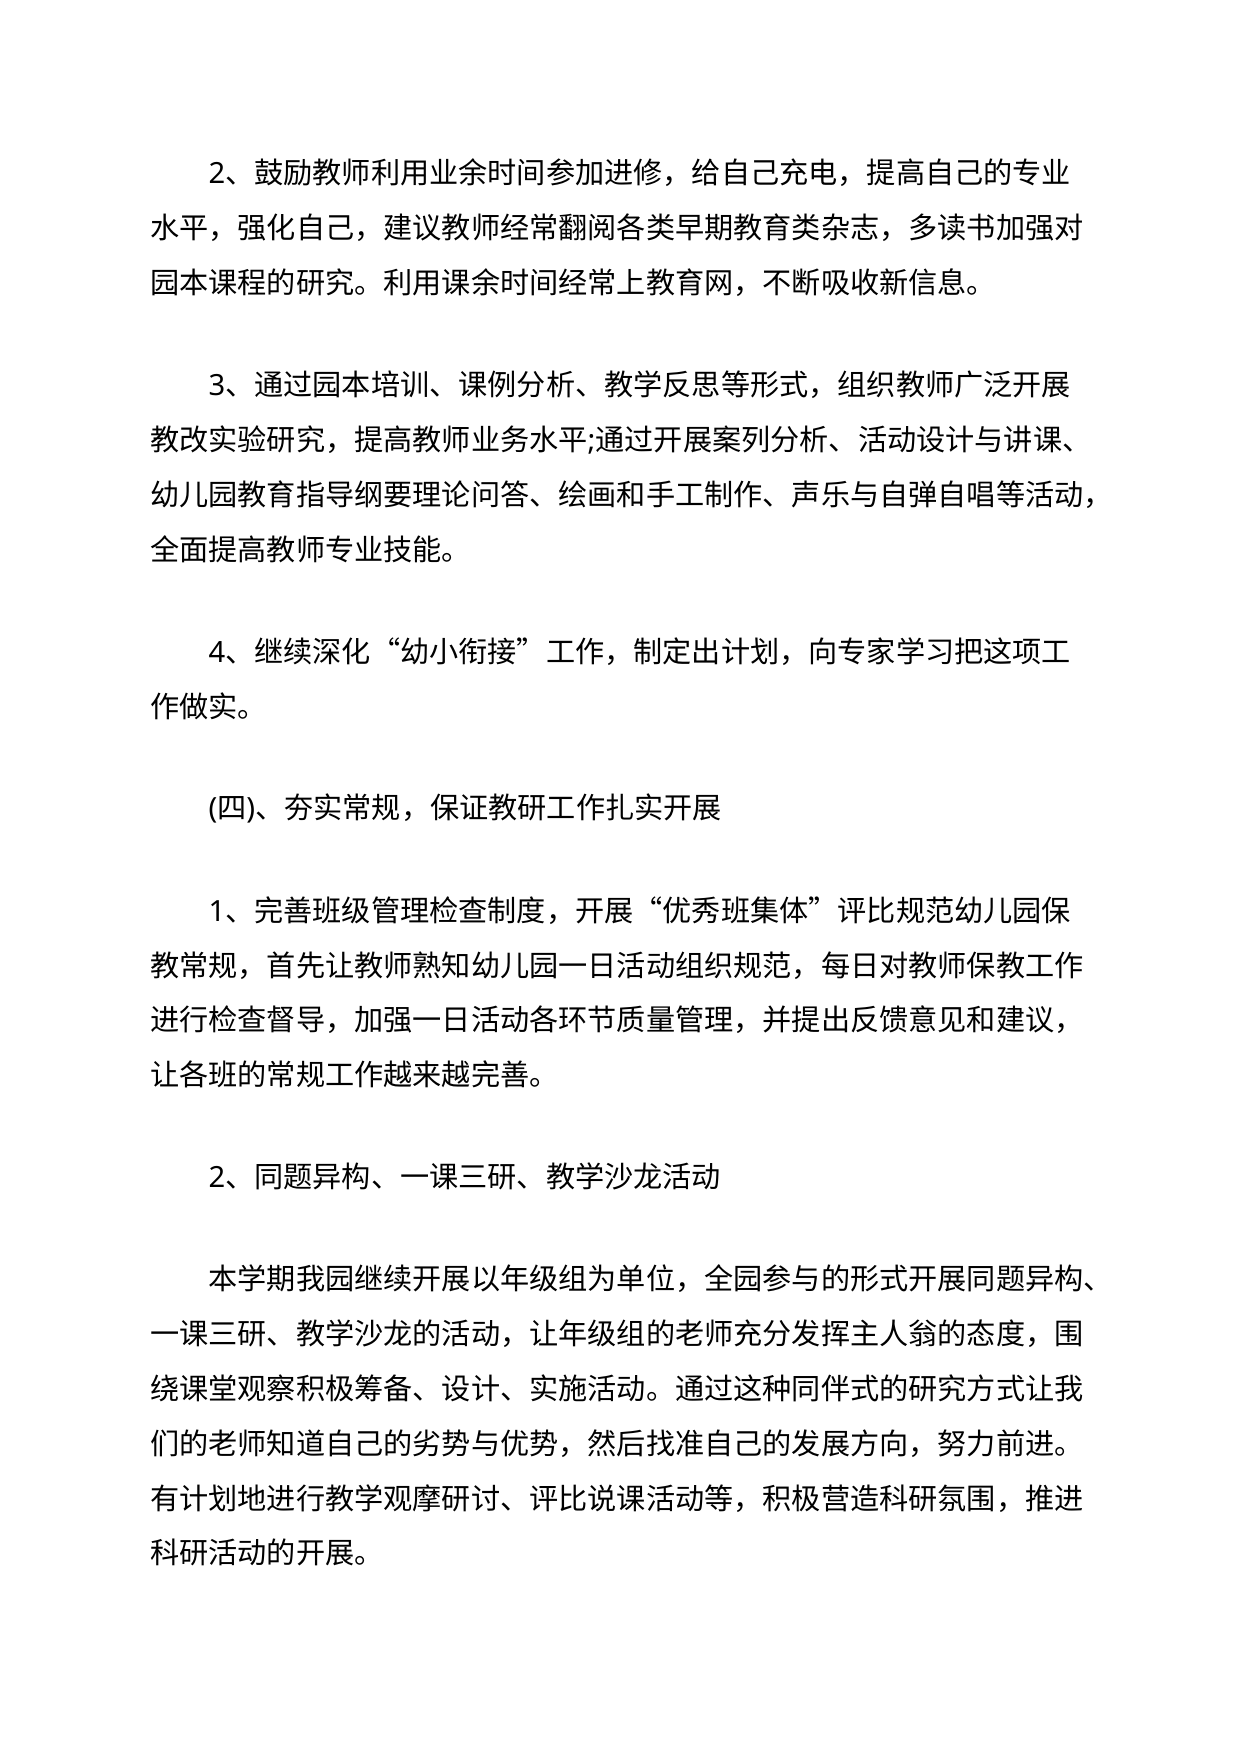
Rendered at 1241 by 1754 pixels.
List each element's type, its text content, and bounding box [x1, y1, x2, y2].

text 本学期我园继续开展以年级组为单位，全园参与的形式开展同题异构、一课三研、教学沙龙的活动，让年级组的老师充分发挥主人翁的态度，围绕课堂观察积极筹备、设计、实施活动。通过这种同伴式的研究方式让我们的老师知道自己的劣势与优势，然后找准自己的发展方向，努力前进。有计划地进行教学观摩研讨、评比说课活动等，积极营造科研氛围，推进科研活动的开展。 [150, 1256, 1090, 1572]
text 1、完善班级管理检查制度，开展“优秀班集体”评比规范幼儿园保教常规，首先让教师熟知幼儿园一日活动组织规范，每日对教师保教工作进行检查督导，加强一日活动各环节质量管理，并提出反馈意见和建议，让各班的常规工作越来越完善。 [150, 887, 1090, 1094]
text 2、鼓励教师利用业余时间参加进修，给自己充电，提高自己的专业水平，强化自己，建议教师经常翻阅各类早期教育类杂志，多读书加强对园本课程的研究。利用课余时间经常上教育网，不断吸收新信息。 [150, 150, 1090, 302]
text (四)、夯实常规，保证教研工作扎实开展 [150, 785, 1090, 827]
text 3、通过园本培训、课例分析、教学反思等形式，组织教师广泛开展教改实验研究，提高教师业务水平;通过开展案列分析、活动设计与讲课、幼儿园教育指导纲要理论问答、绘画和手工制作、声乐与自弹自唱等活动，全面提高教师专业技能。 [150, 362, 1090, 569]
text 2、同题异构、一课三研、教学沙龙活动 [150, 1154, 1090, 1196]
text 4、继续深化“幼小衔接”工作，制定出计划，向专家学习把这项工作做实。 [150, 628, 1090, 726]
